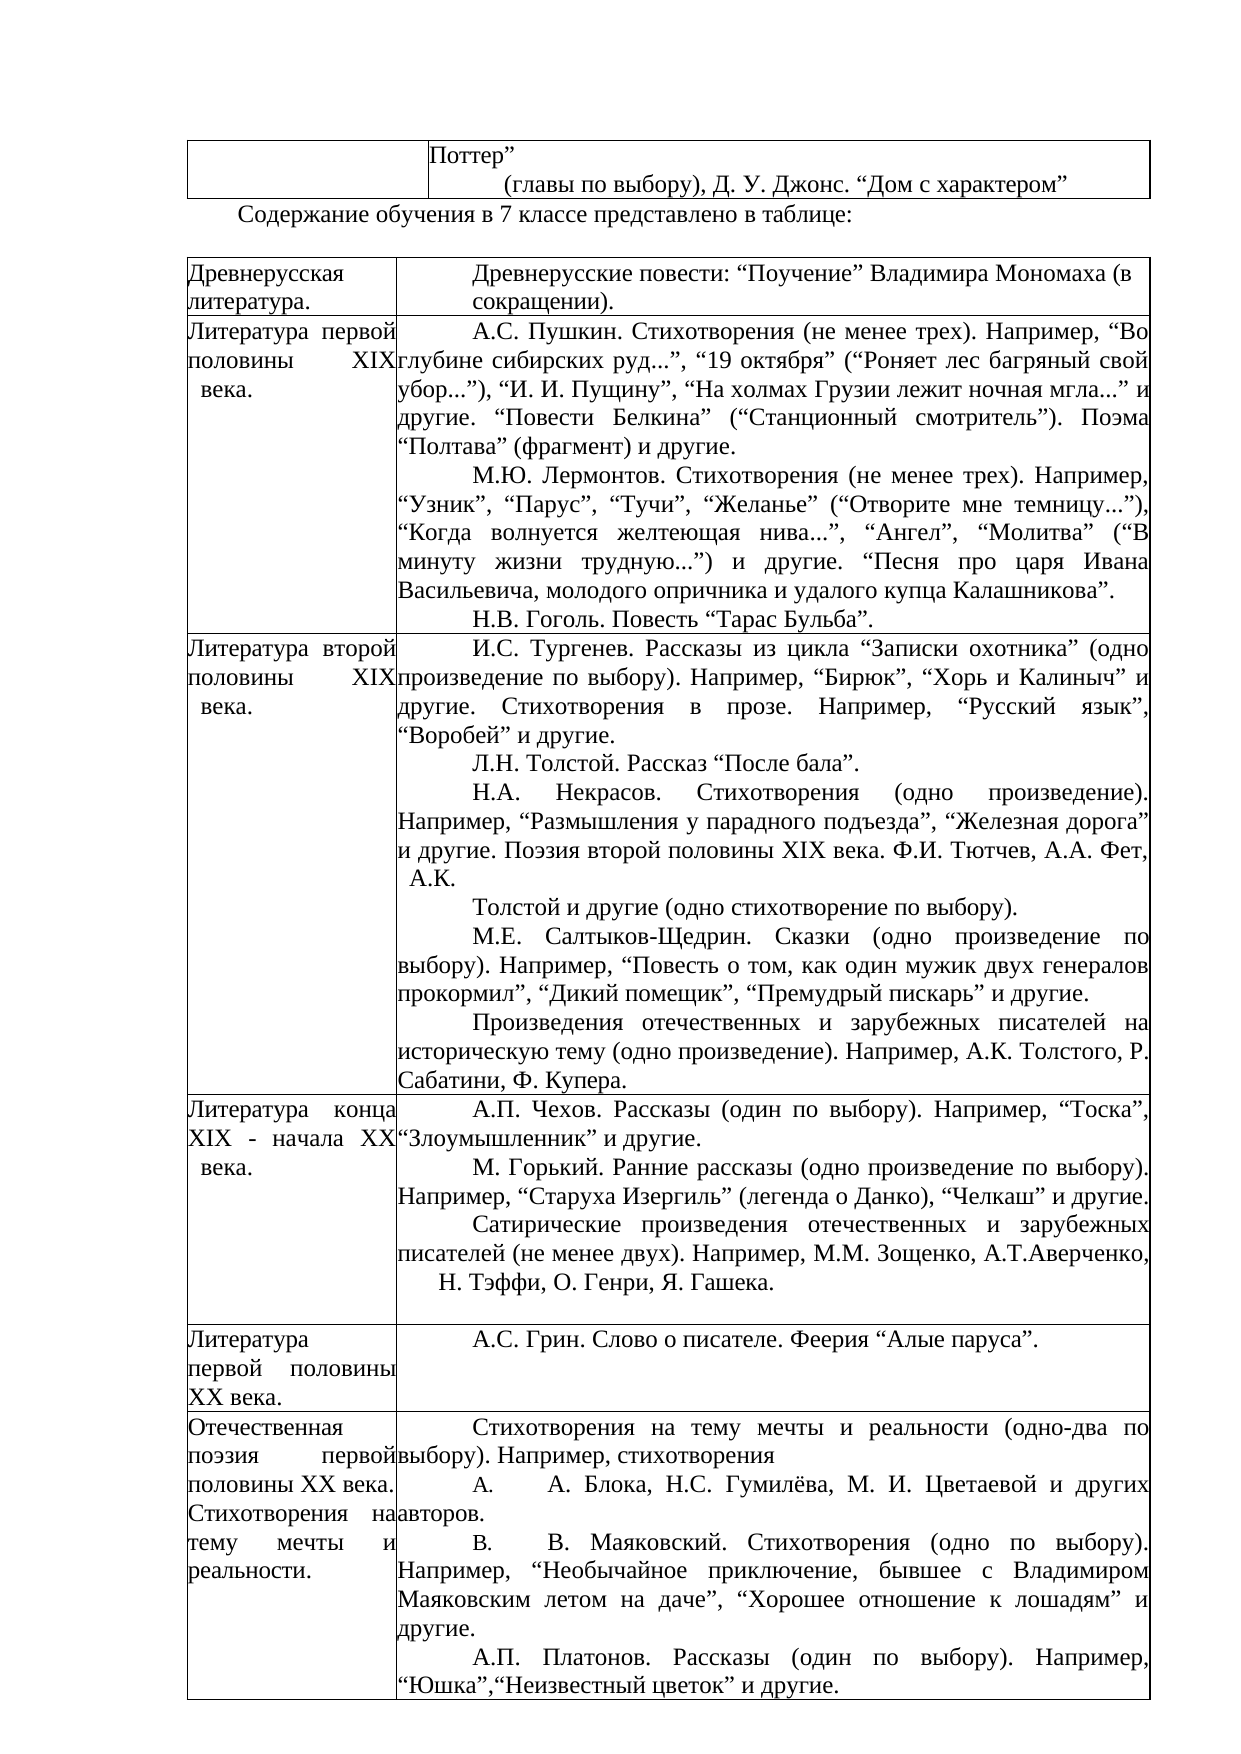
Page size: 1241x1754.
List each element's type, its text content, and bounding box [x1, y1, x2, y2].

table_cell А.С. Пушкин. Стихотворения (не менее трех). Например, “Во глубине сибирских руд...”, “19 октября” (“Роняет лес багряный свой убор...”), “И. И. Пущину”, “На холмах Грузии лежит ночная мгла...” и другие. “Повести Белкина” (“Станционный смотритель”). Поэма “Полтава” (фрагмент) и другие. М.Ю. Лермонтов. Стихотворения (не менее трех). Например, “Узник”, “Парус”, “Тучи”, “Желанье” (“Отворите мне темницу...”), “Когда волнуется желтеющая нива...”, “Ангел”, “Молитва” (“В минуту жизни трудную...”) и другие. “Песня про царя Ивана Васильевича, молодого опричника и удалого купца Калашникова”. Н.В. Гоголь. Повесть “Тарас Бульба”. [397, 316, 1149, 632]
table_cell Литература конца XIX - начала XX века. [188, 1095, 396, 1323]
table_cell Отечественная поэзия первой половины XX века. Стихотворения на тему мечты и реальности. [188, 1412, 396, 1699]
table_cell Литература второй половины XIX века. [188, 634, 396, 1093]
table_cell А.С. Грин. Слово о писателе. Феерия “Алые паруса”. [397, 1325, 1149, 1411]
table_header Древнерусские повести: “Поучение” Владимира Мономаха (в сокращении). [397, 258, 1149, 315]
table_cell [188, 141, 428, 198]
table_cell А.П. Чехов. Рассказы (один по выбору). Например, “Тоска”, “Злоумышленник” и другие. М. Горький. Ранние рассказы (одно произведение по выбору). Например, “Старуха Изергиль” (легенда о Данко), “Челкаш” и другие. Сатирические произведения отечественных и зарубежных писателей (не менее двух). Например, М.М. Зощенко, А.Т.Аверченко, Н. Тэффи, О. Генри, Я. Гашека. [397, 1095, 1149, 1323]
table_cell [429, 141, 1149, 198]
table_cell Стихотворения на тему мечты и реальности (одно-два по выбору). Например, стихотворения А. Блока, Н.С. Гумилёва, М. И. Цветаевой и других авторов. В. Маяковский. Стихотворения (одно по выбору). Например, “Необычайное приключение, бывшее с Владимиром Маяковским летом на даче”, “Хорошее отношение к лошадям” и другие. А.П. Платонов. Рассказы (один по выбору). Например, “Юшка”,“Неизвестный цветок” и другие. [397, 1412, 1149, 1699]
list Содержание обучения в 7 классе представлено в таблице: [237, 199, 1180, 228]
table_cell И.С. Тургенев. Рассказы из цикла “Записки охотника” (одно произведение по выбору). Например, “Бирюк”, “Хорь и Калиныч” и другие. Стихотворения в прозе. Например, “Русский язык”, “Воробей” и другие. Л.Н. Толстой. Рассказ “После бала”. Н.А. Некрасов. Стихотворения (одно произведение). Например, “Размышления у парадного подъезда”, “Железная дорога” и другие. Поэзия второй половины XIX века. Ф.И. Тютчев, А.А. Фет, А.К. Толстой и другие (одно стихотворение по выбору). М.Е. Салтыков-Щедрин. Сказки (одно произведение по выбору). Например, “Повесть о том, как один мужик двух генералов прокормил”, “Дикий помещик”, “Премудрый пискарь” и другие. Произведения отечественных и зарубежных писателей на историческую тему (одно произведение). Например, А.К. Толстого, Р. Сабатини, Ф. Купера. [397, 634, 1149, 1093]
table_header Древнерусская литература. [188, 258, 396, 315]
table_cell Литература первой половины XX века. [188, 1325, 396, 1411]
table_cell Литература первой половины XIX века. [188, 316, 396, 632]
